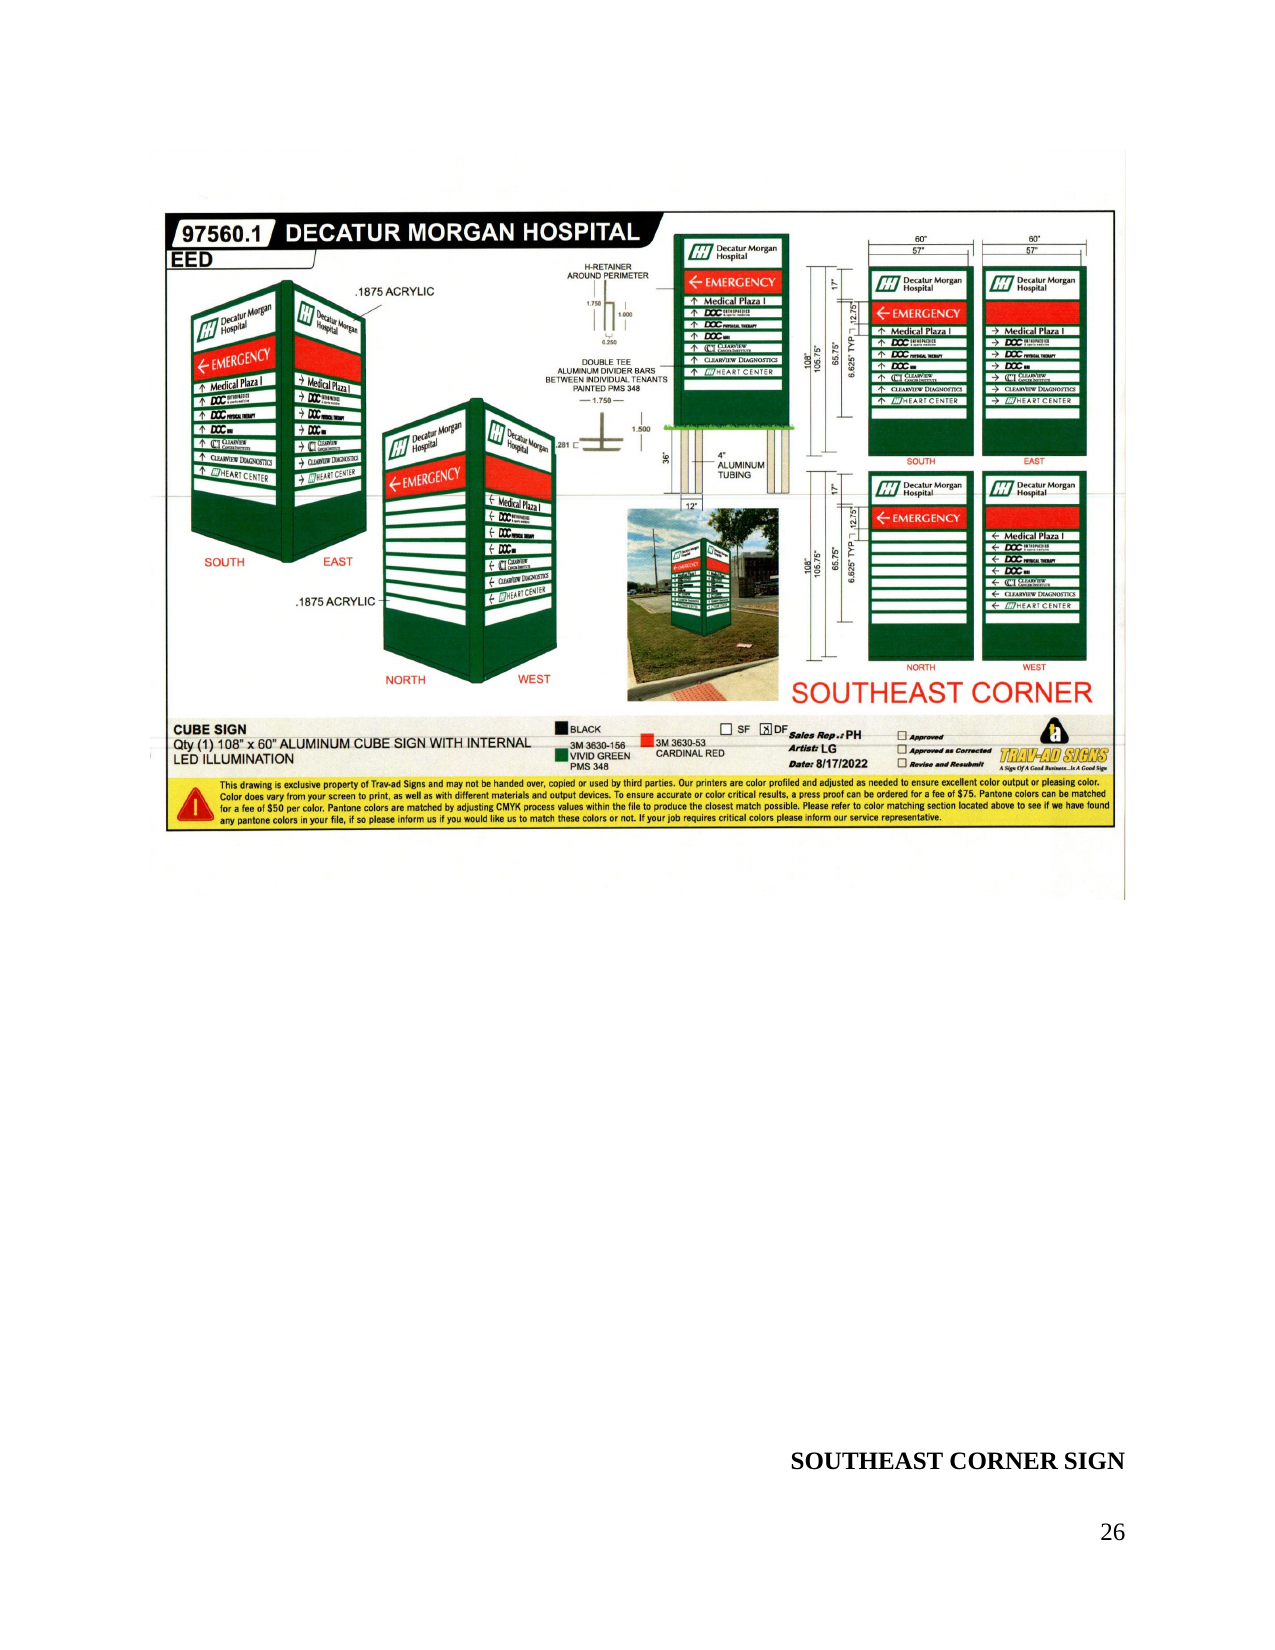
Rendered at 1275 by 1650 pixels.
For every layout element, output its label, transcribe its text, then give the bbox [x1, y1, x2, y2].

picture [150, 150, 1125, 900]
subtitle SOUTHEAST CORNER SIGN [150, 1446, 1125, 1475]
